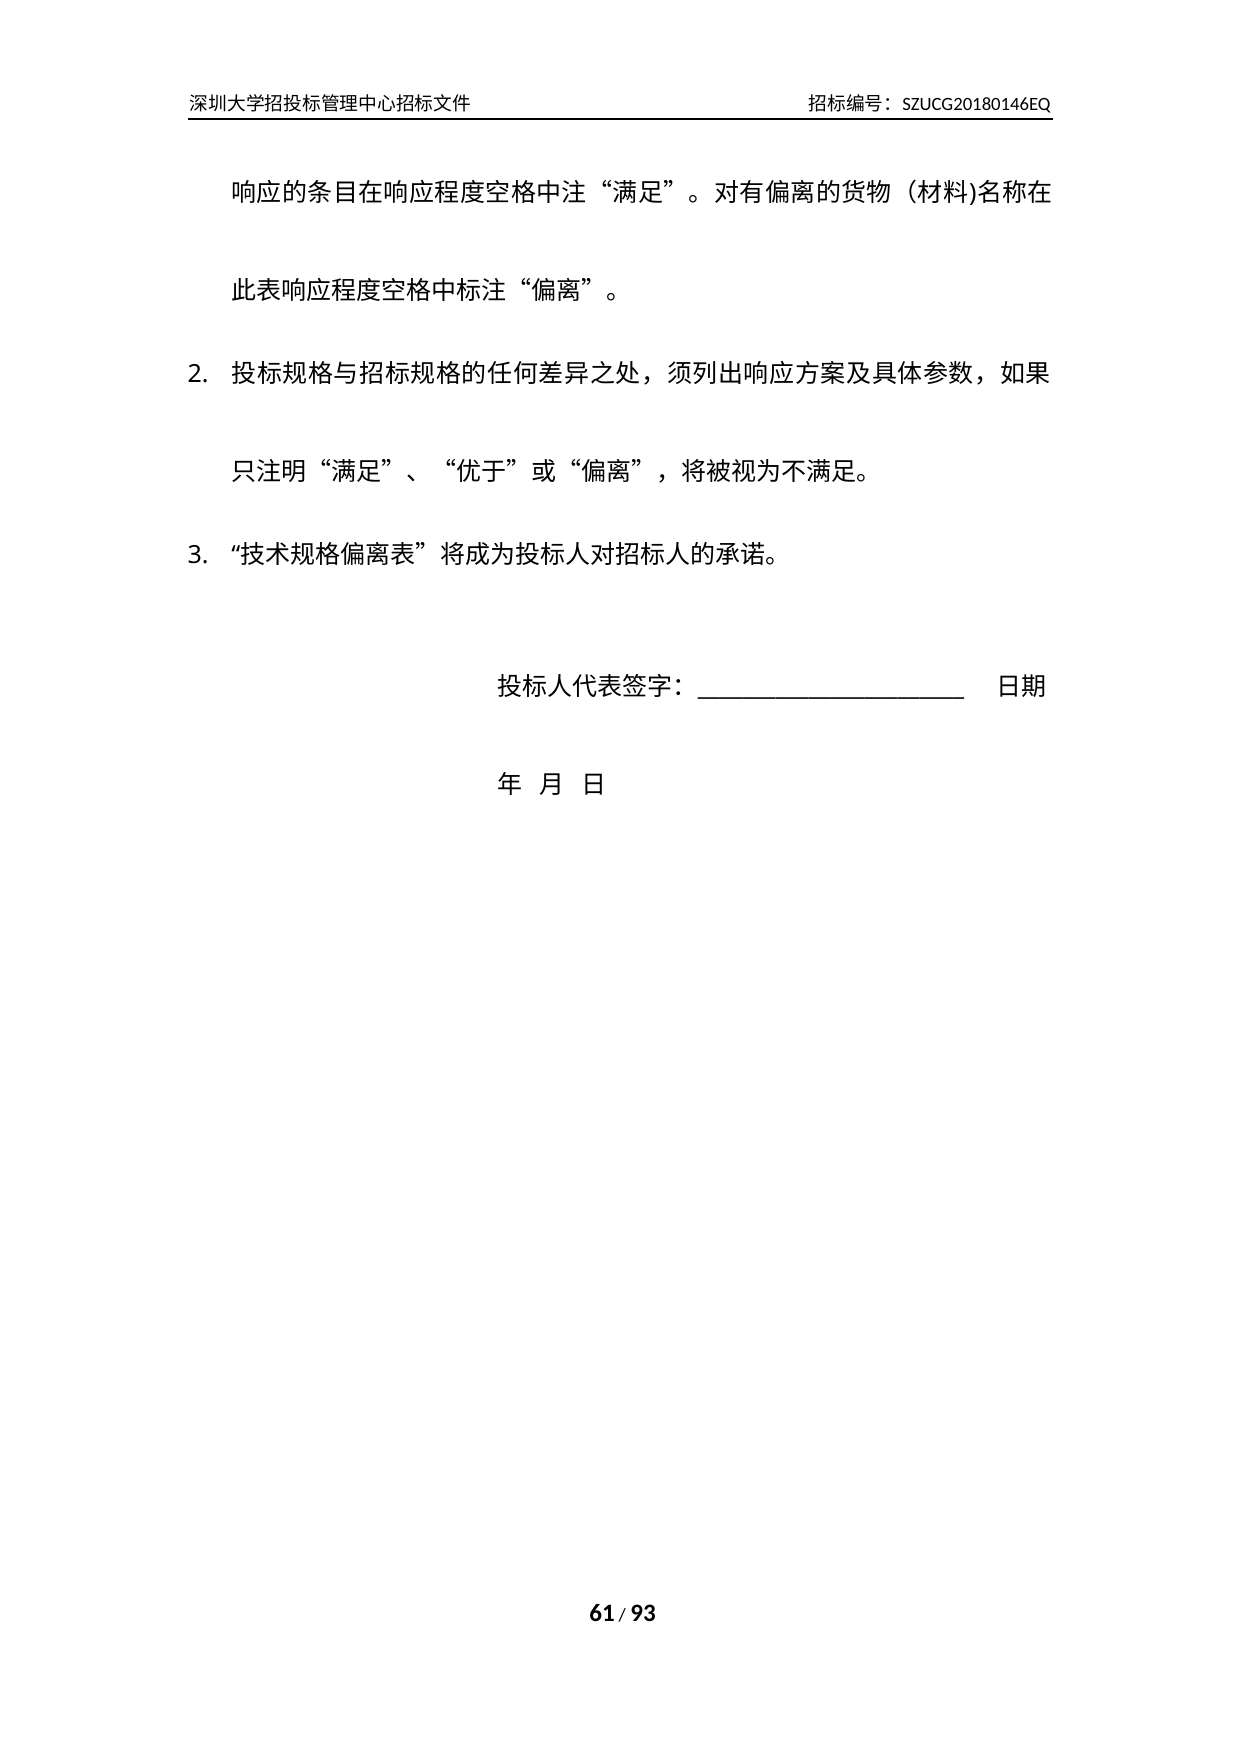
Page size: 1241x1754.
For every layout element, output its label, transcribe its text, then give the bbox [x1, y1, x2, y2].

list “技术规格偏离表”将成为投标人对招标人的承诺。 [187, 520, 1053, 585]
text 投标人代表签字：________________________ 日期 年 月 日 [498, 652, 1053, 815]
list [187, 158, 1053, 321]
list 投标规格与招标规格的任何差异之处，须列出响应方案及具体参数，如果只注明“满足”、“优于”或“偏离”，将被视为不满足。 [187, 339, 1053, 502]
